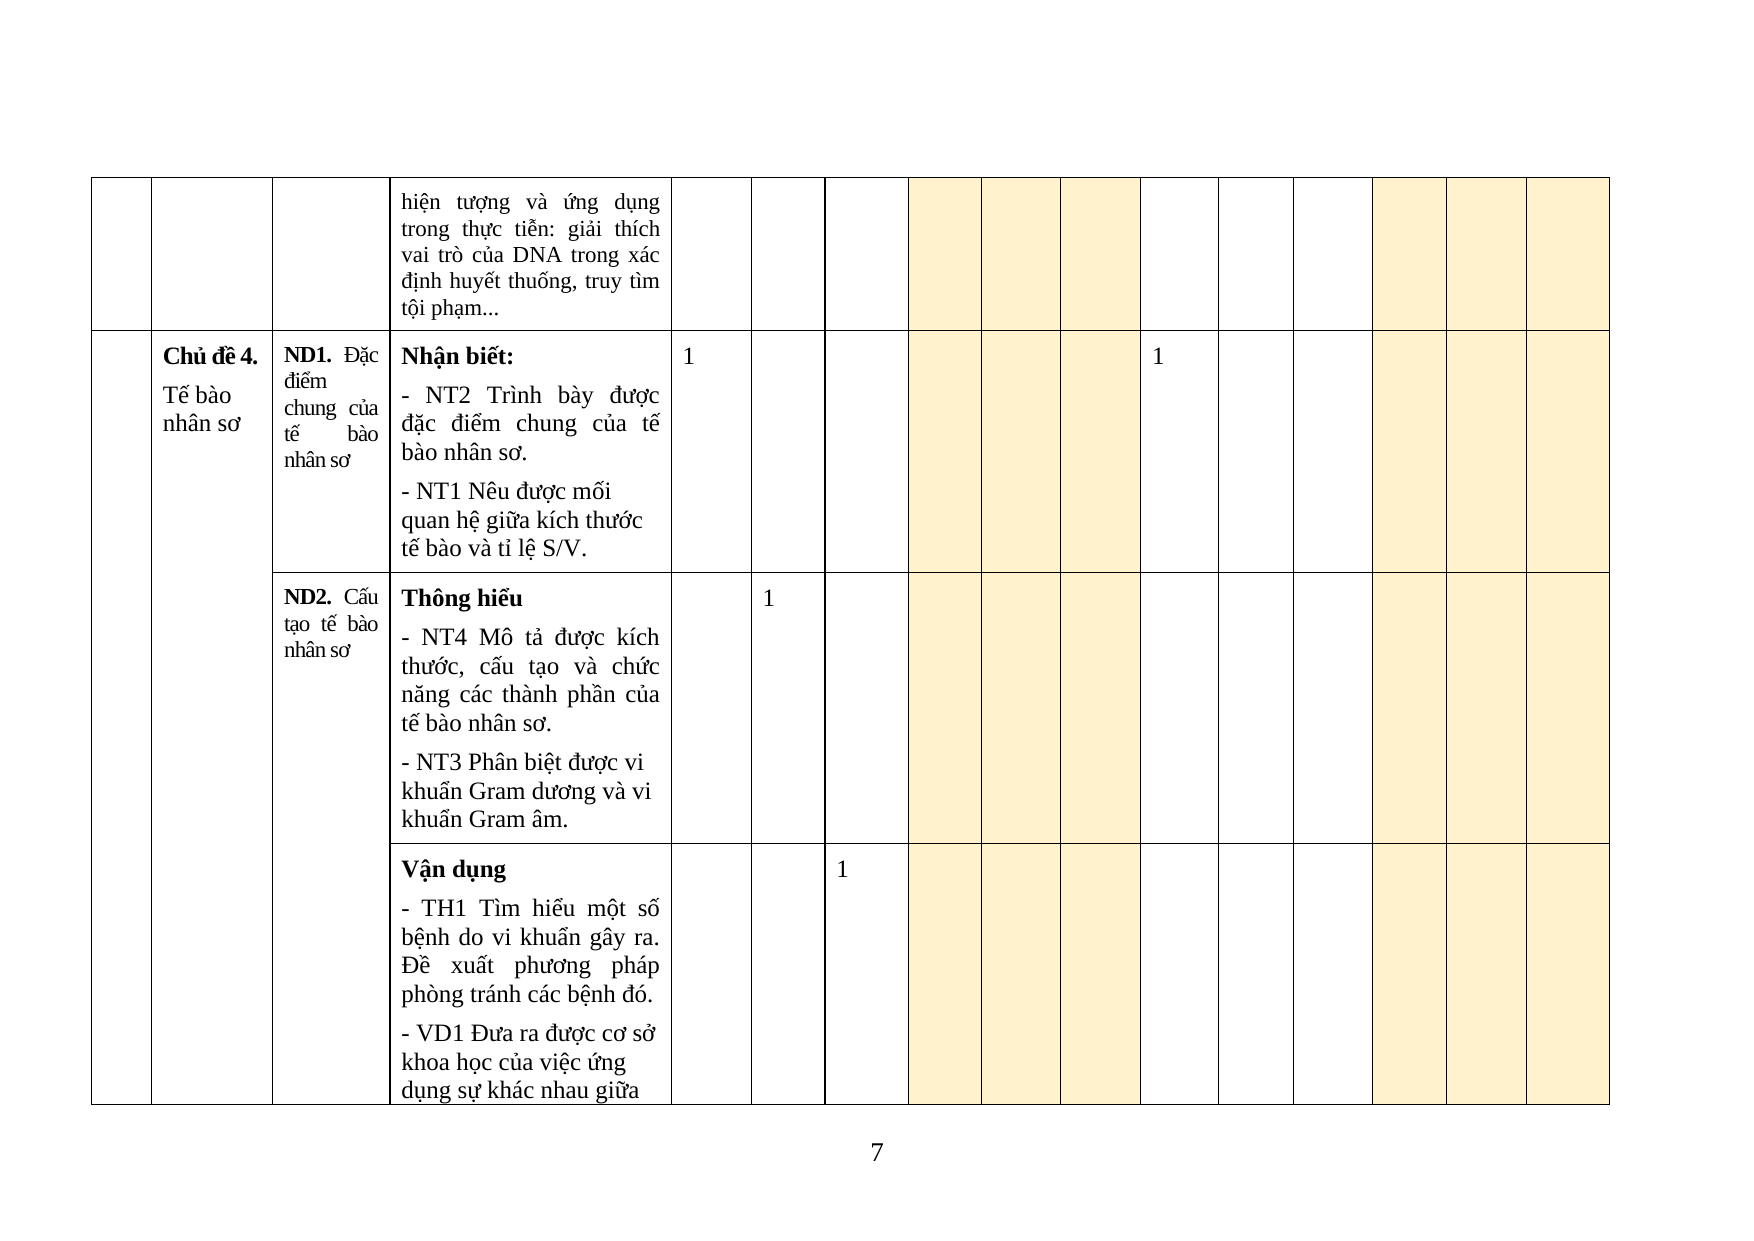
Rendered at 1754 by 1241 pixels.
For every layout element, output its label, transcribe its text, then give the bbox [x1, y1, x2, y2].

table_cell [982, 844, 1060, 1104]
table_cell [826, 331, 908, 572]
table_cell [1373, 573, 1446, 843]
table_cell [982, 331, 1060, 572]
table_cell [752, 178, 824, 330]
table_cell [1141, 573, 1218, 843]
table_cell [391, 178, 671, 330]
table_cell 1 [1527, 178, 1609, 330]
table_cell [1294, 844, 1372, 1104]
table_cell ND2. Cấu tạo tế bào nhân sơ [273, 573, 389, 1104]
table_cell [1061, 178, 1140, 330]
table_cell [1294, 331, 1372, 572]
table_cell [1447, 573, 1526, 843]
table_cell [1373, 331, 1446, 572]
table_cell [672, 178, 751, 330]
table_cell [391, 844, 671, 1104]
table_cell [982, 573, 1060, 843]
table_cell 1 [752, 573, 824, 843]
table_cell ND1. Đặc điểm chung của tế bào nhân sơ [273, 331, 389, 572]
table_cell Chủ đề 4. Tế bào nhân sơ [152, 331, 272, 1104]
table_cell [1447, 331, 1526, 572]
table_cell [1061, 844, 1140, 1104]
table_cell 1 [826, 844, 908, 1104]
table_cell [1219, 844, 1293, 1104]
table_cell Thông hiểu - NT4 Mô tả được kích thước, cấu tạo và chức năng các thành phần của tế bào nhân sơ. - NT3 Phân biệt được vi khuẩn Gram dương và vi khuẩn Gram âm. [391, 573, 671, 843]
table_cell [1373, 178, 1446, 330]
table_cell [1061, 331, 1140, 572]
table_cell [909, 573, 981, 843]
table_cell [909, 331, 981, 572]
table_cell [752, 331, 824, 572]
table_cell [826, 178, 908, 330]
table_cell [982, 178, 1060, 330]
table_cell [1219, 178, 1293, 330]
table_cell [1219, 573, 1293, 843]
table_cell [1141, 844, 1218, 1104]
table_cell [1527, 844, 1609, 1104]
table_cell [826, 573, 908, 843]
table_cell [1447, 844, 1526, 1104]
table_cell [909, 178, 981, 330]
table_cell [1447, 178, 1526, 330]
table_cell [672, 573, 751, 843]
table_cell [92, 331, 151, 1104]
table_cell [1061, 573, 1140, 843]
table_cell [1141, 178, 1218, 330]
table_cell [1527, 331, 1609, 572]
table_cell [909, 844, 981, 1104]
table_cell [672, 844, 751, 1104]
table_cell [1527, 573, 1609, 843]
table_cell [1219, 331, 1293, 572]
table_cell [1373, 844, 1446, 1104]
table_cell 1 [672, 331, 751, 572]
table_cell [752, 844, 824, 1104]
table_cell 1 [1294, 178, 1372, 330]
table_cell 1 [1141, 331, 1218, 572]
table_cell [1294, 573, 1372, 843]
table_cell Nhận biết: - NT2 Trình bày được đặc điểm chung của tế bào nhân sơ. - NT1 Nêu được mối quan hệ giữa kích thước tế bào và tỉ lệ S/V. [391, 331, 671, 572]
